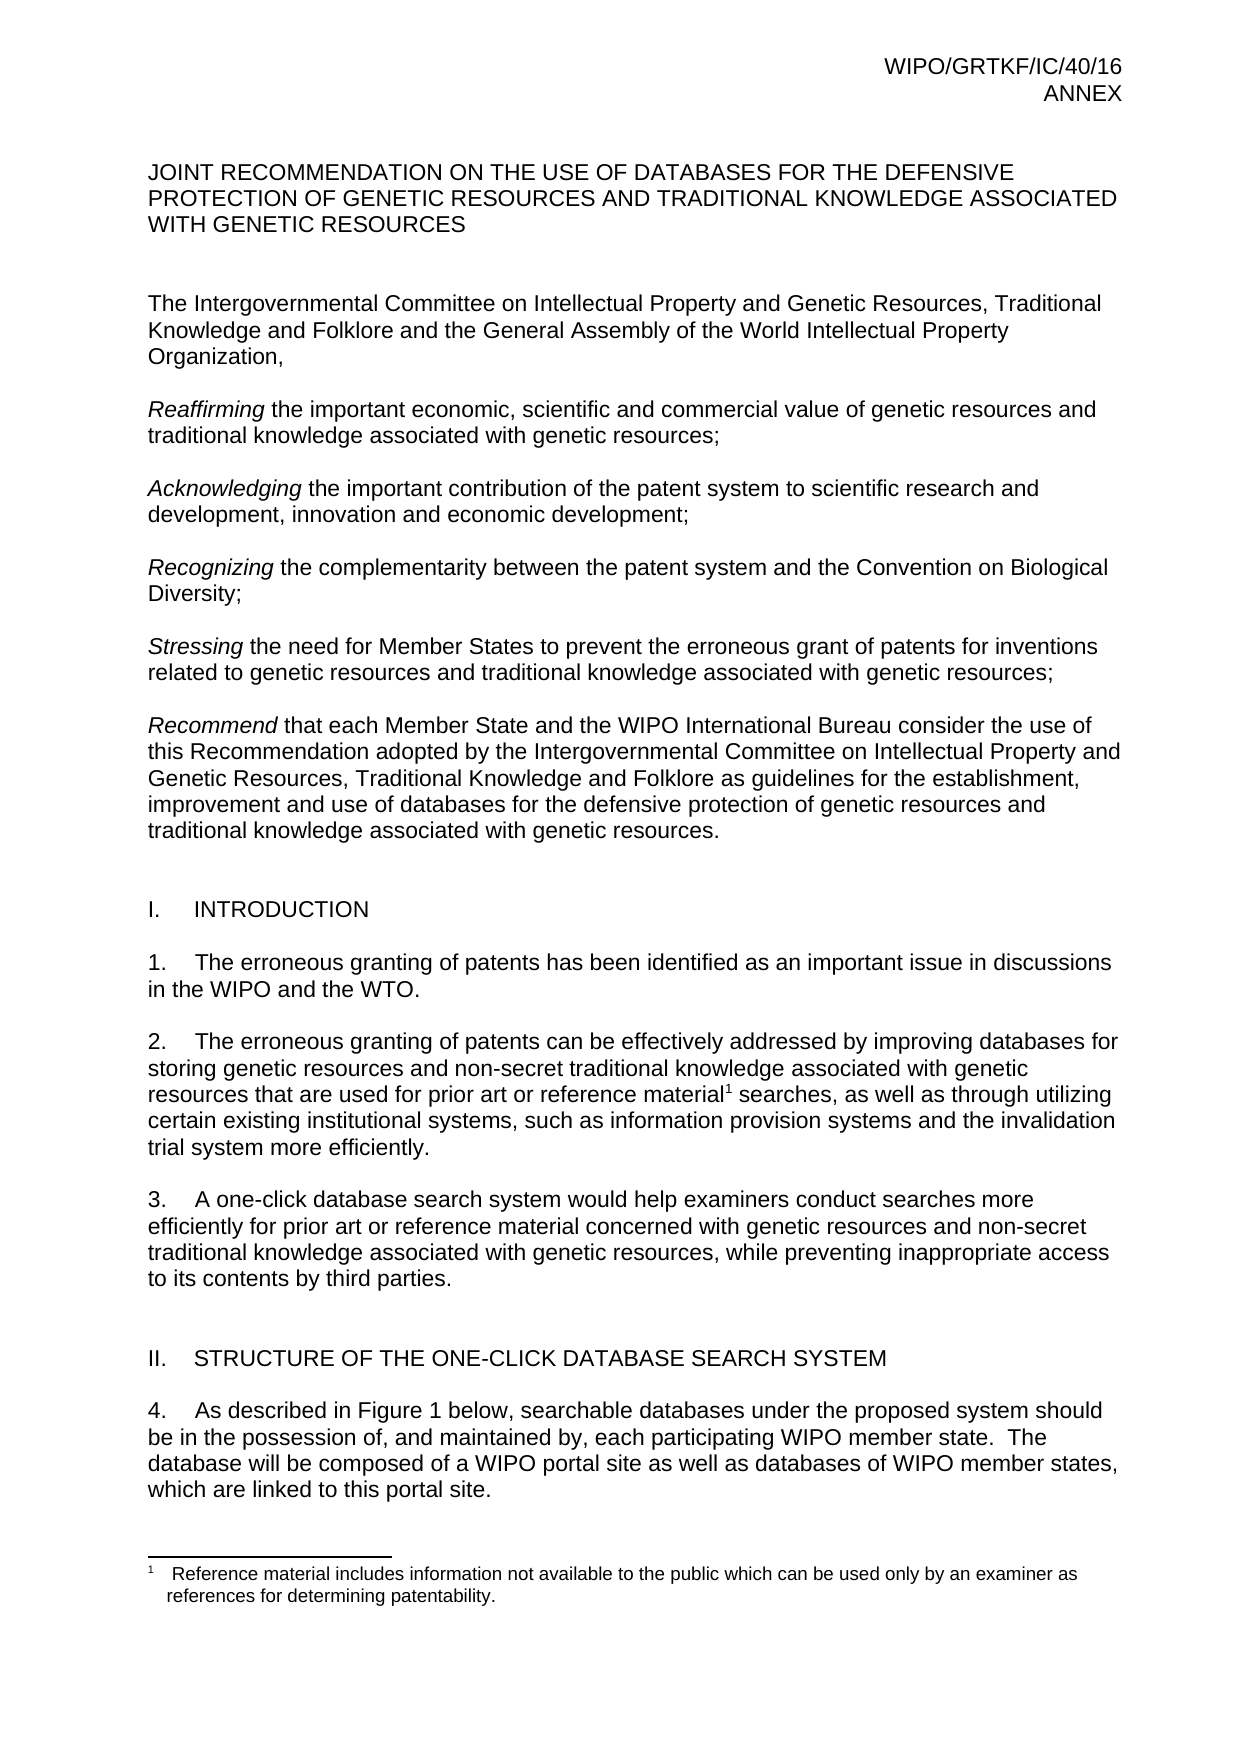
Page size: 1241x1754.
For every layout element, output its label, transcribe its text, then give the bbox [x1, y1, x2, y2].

text Stressing the need for Member States to prevent the erroneous grant of patents for inventions related to genetic resources and traditional knowledge associated with genetic resources; [148, 633, 1122, 686]
text Acknowledging the important contribution of the patent system to scientific research and development, innovation and economic development; [148, 475, 1122, 527]
list As described in Figure 1 below, searchable databases under the proposed system should be in the possession of, and maintained by, each participating WIPO member state. The database will be composed of a WIPO portal site as well as databases of WIPO member states, which are linked to this portal site. [148, 1397, 1122, 1503]
list The erroneous granting of patents has been identified as an important issue in discussions in the WIPO and the WTO. [148, 949, 1122, 1002]
list INTRODUCTION [148, 896, 1122, 923]
text Recognizing the complementarity between the patent system and the Convention on Biological Diversity; [148, 554, 1122, 607]
list The erroneous granting of patents can be effectively addressed by improving databases for storing genetic resources and non-secret traditional knowledge associated with genetic resources that are used for prior art or reference material searches, as well as through utilizing certain existing institutional systems, such as information provision systems and the invalidation trial system more efficiently. [148, 1028, 1122, 1160]
text Reaffirming the important economic, scientific and commercial value of genetic resources and traditional knowledge associated with genetic resources; [148, 396, 1122, 448]
list A one-click database search system would help examiners conduct searches more efficiently for prior art or reference material concerned with genetic resources and non-secret traditional knowledge associated with genetic resources, while preventing inappropriate access to its contents by third parties. [148, 1186, 1122, 1292]
text JOINT RECOMMENDATION ON THE USE OF DATABASES FOR THE DEFENSIVE PROTECTION OF GENETIC RESOURCES AND TRADITIONAL KNOWLEDGE ASSOCIATED WITH GENETIC RESOURCES [148, 158, 1122, 238]
text The Intergovernmental Committee on Intellectual Property and Genetic Resources, Traditional Knowledge and Folklore and the General Assembly of the World Intellectual Property Organization, [148, 290, 1122, 369]
list STRUCTURE OF THE ONE-CLICK DATABASE SEARCH SYSTEM [148, 1344, 1122, 1371]
text Recommend that each Member State and the WIPO International Bureau consider the use of this Recommendation adopted by the Intergovernmental Committee on Intellectual Property and Genetic Resources, Traditional Knowledge and Folklore as guidelines for the establishment, improvement and use of databases for the defensive protection of genetic resources and traditional knowledge associated with genetic resources. [148, 712, 1122, 844]
